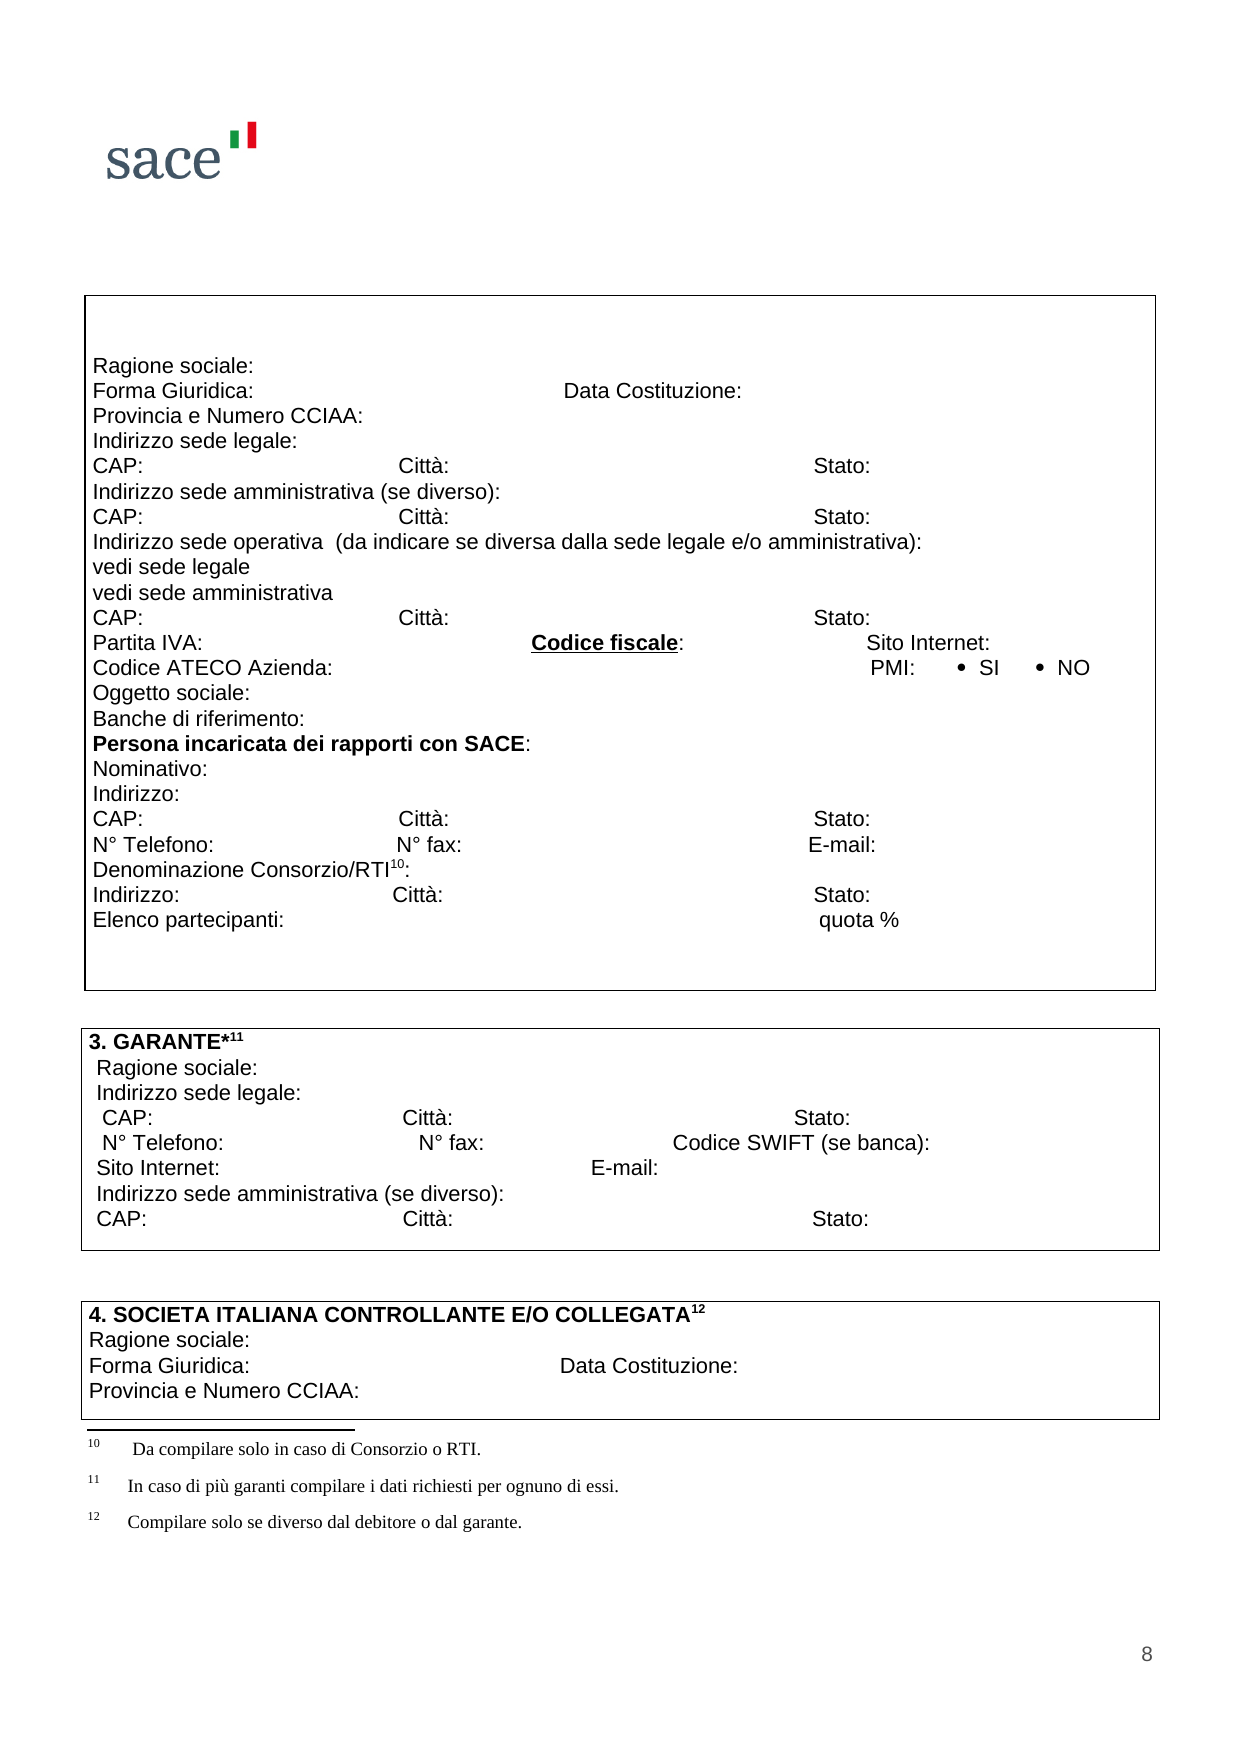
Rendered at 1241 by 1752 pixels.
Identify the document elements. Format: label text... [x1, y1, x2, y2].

table_cell Ragione sociale: Indirizzo sede legale: CAP: Città: Stato: N° Telefono: N° fax: Codice SWIFT (se banca): Sito Internet: E-mail: Indirizzo sede amministrativa (se diverso): CAP: Città: Stato: [82, 1055, 1159, 1249]
picture [87, 87, 275, 189]
table_header 3. GARANTE* [82, 1029, 1159, 1054]
table_header 4. SOCIETA ITALIANA CONTROLLANTE E/O COLLEGATA [82, 1302, 1159, 1327]
